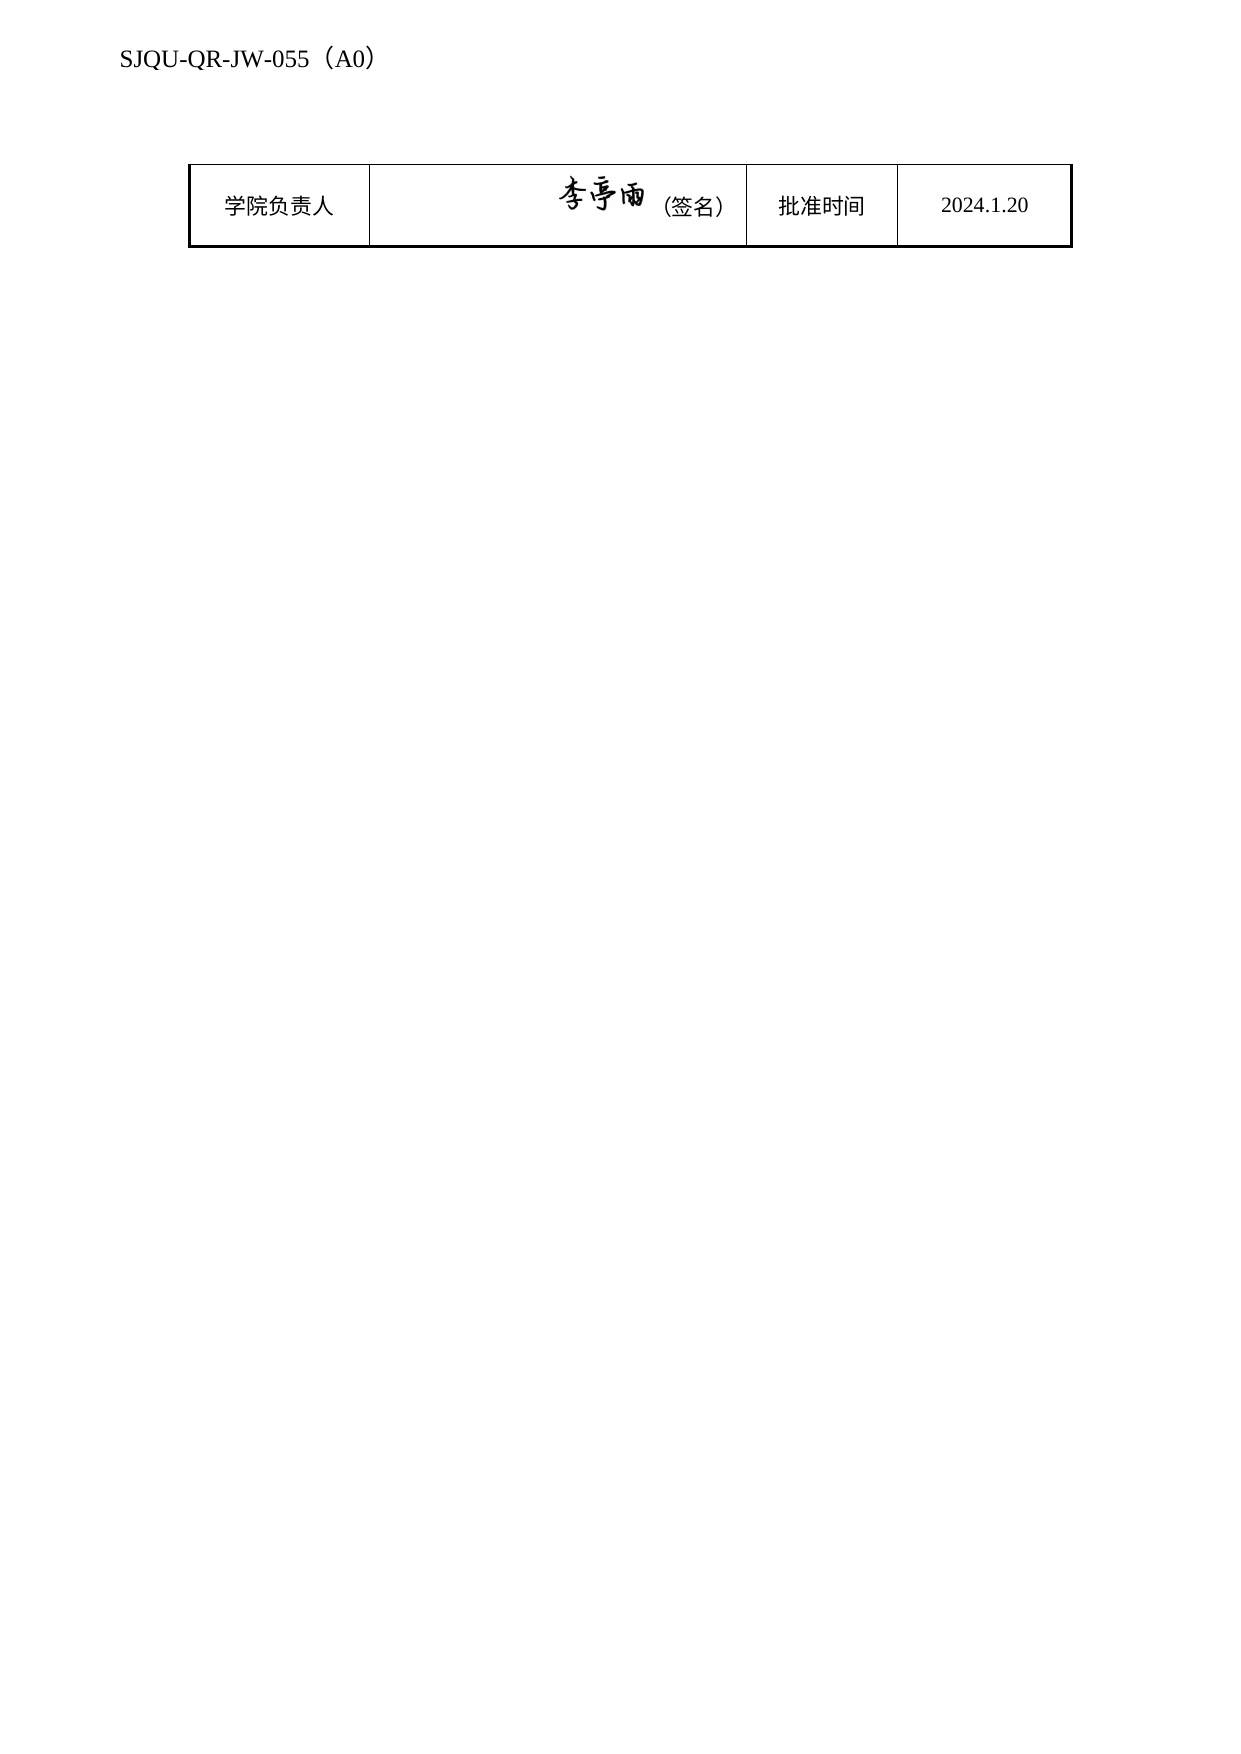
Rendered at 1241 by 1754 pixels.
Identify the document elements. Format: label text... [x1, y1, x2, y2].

table_cell 2024.1.20 [898, 165, 1070, 245]
table_cell 批准时间 [747, 165, 897, 245]
table_cell （签名） [370, 165, 746, 245]
table_cell 学院负责人 [191, 165, 369, 245]
picture [552, 170, 650, 215]
